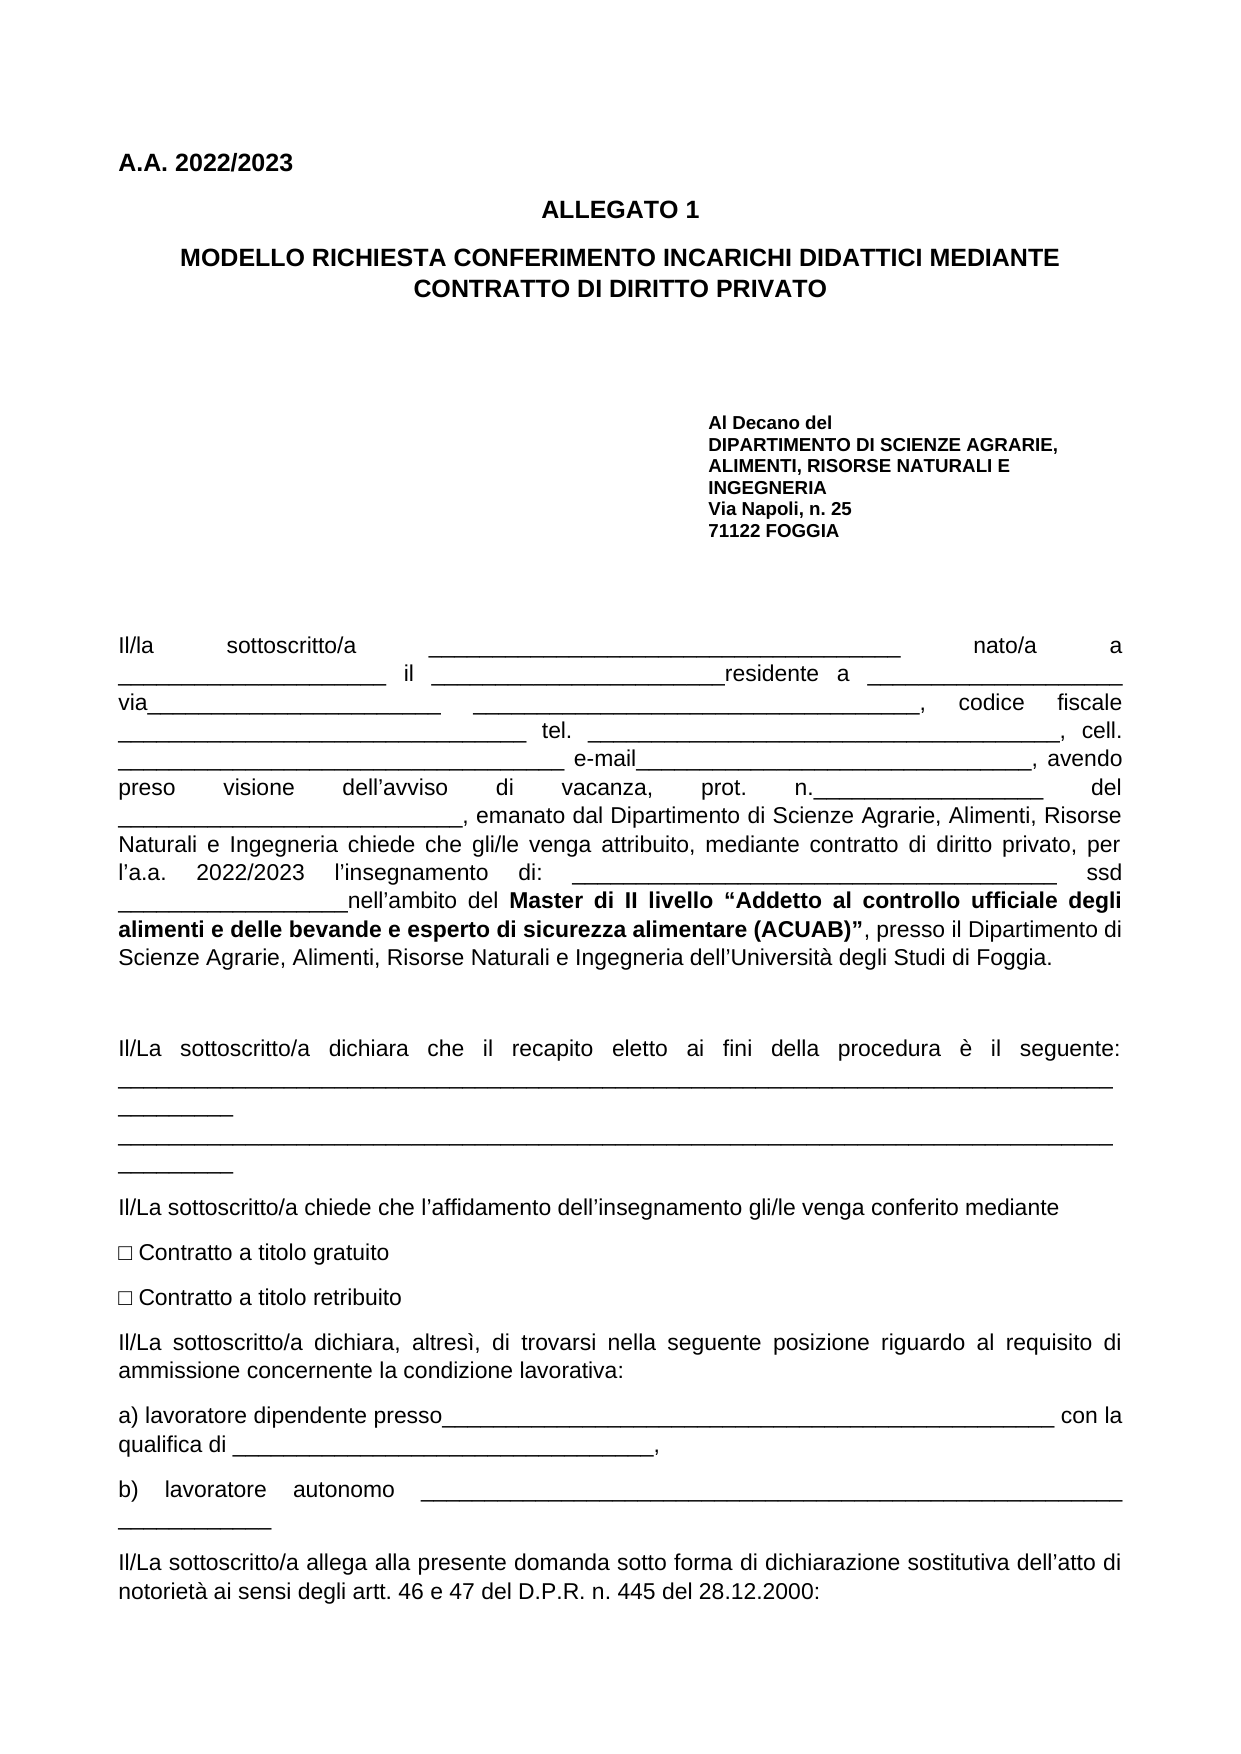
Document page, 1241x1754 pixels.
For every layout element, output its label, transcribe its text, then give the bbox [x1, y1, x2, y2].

text A.A. 2022/2023 [118, 148, 1122, 176]
text Il/la sottoscritto/a _____________________________________ nato/a a _____________________ il _______________________residente a ____________________ via_______________________ ___________________________________, codice fiscale ________________________________ tel. _____________________________________, cell. ___________________________________ e-mail_______________________________, avendo preso visione dell’avviso di vacanza, prot. n.__________________ del ___________________________, emanato dal Dipartimento di Scienze Agrarie, Alimenti, Risorse Naturali e Ingegneria chiede che gli/le venga attribuito, mediante contratto di diritto privato, per l’a.a. 2022/2023 l’insegnamento di: ______________________________________ ssd __________________nell’ambito del Master di II livello “Addetto al controllo ufficiale degli alimenti e delle bevande e esperto di sicurezza alimentare (ACUAB)”, presso il Dipartimento di Scienze Agrarie, Alimenti, Risorse Naturali e Ingegneria dell’Università degli Studi di Foggia. [118, 632, 1122, 971]
text 71122 FOGGIA [708, 520, 1122, 541]
text DIPARTIMENTO DI SCIENZE AGRARIE, ALIMENTI, RISORSE NATURALI E INGEGNERIA [708, 433, 1122, 498]
text b) lavoratore autonomo _______________________________________________________ ____________ [118, 1476, 1122, 1531]
text Il/La sottoscritto/a chiede che l’affidamento dell’insegnamento gli/le venga conferito mediante [118, 1193, 1122, 1220]
text Al Decano del [708, 412, 1122, 433]
text □ Contratto a titolo gratuito [118, 1238, 1122, 1265]
text Via Napoli, n. 25 [708, 498, 1122, 520]
text □ Contratto a titolo retribuito [118, 1284, 1122, 1310]
text a) lavoratore dipendente presso________________________________________________ con la qualifica di _________________________________, [118, 1402, 1122, 1457]
text Il/La sottoscritto/a dichiara, altresì, di trovarsi nella seguente posizione riguardo al requisito di ammissione concernente la condizione lavorativa: [118, 1329, 1122, 1383]
text MODELLO RICHIESTA CONFERIMENTO INCARICHI DIDATTICI MEDIANTE CONTRATTO DI DIRITTO PRIVATO [118, 243, 1122, 303]
text Il/La sottoscritto/a allega alla presente domanda sotto forma di dichiarazione sostitutiva dell’atto di notorietà ai sensi degli artt. 46 e 47 del D.P.R. n. 445 del 28.12.2000: [118, 1549, 1122, 1604]
text Il/La sottoscritto/a dichiara che il recapito eletto ai fini della procedura è il seguente: _______________________________________________________________________________________ _______________________________________________________________________________________ [118, 1034, 1122, 1175]
text ALLEGATO 1 [118, 195, 1122, 224]
